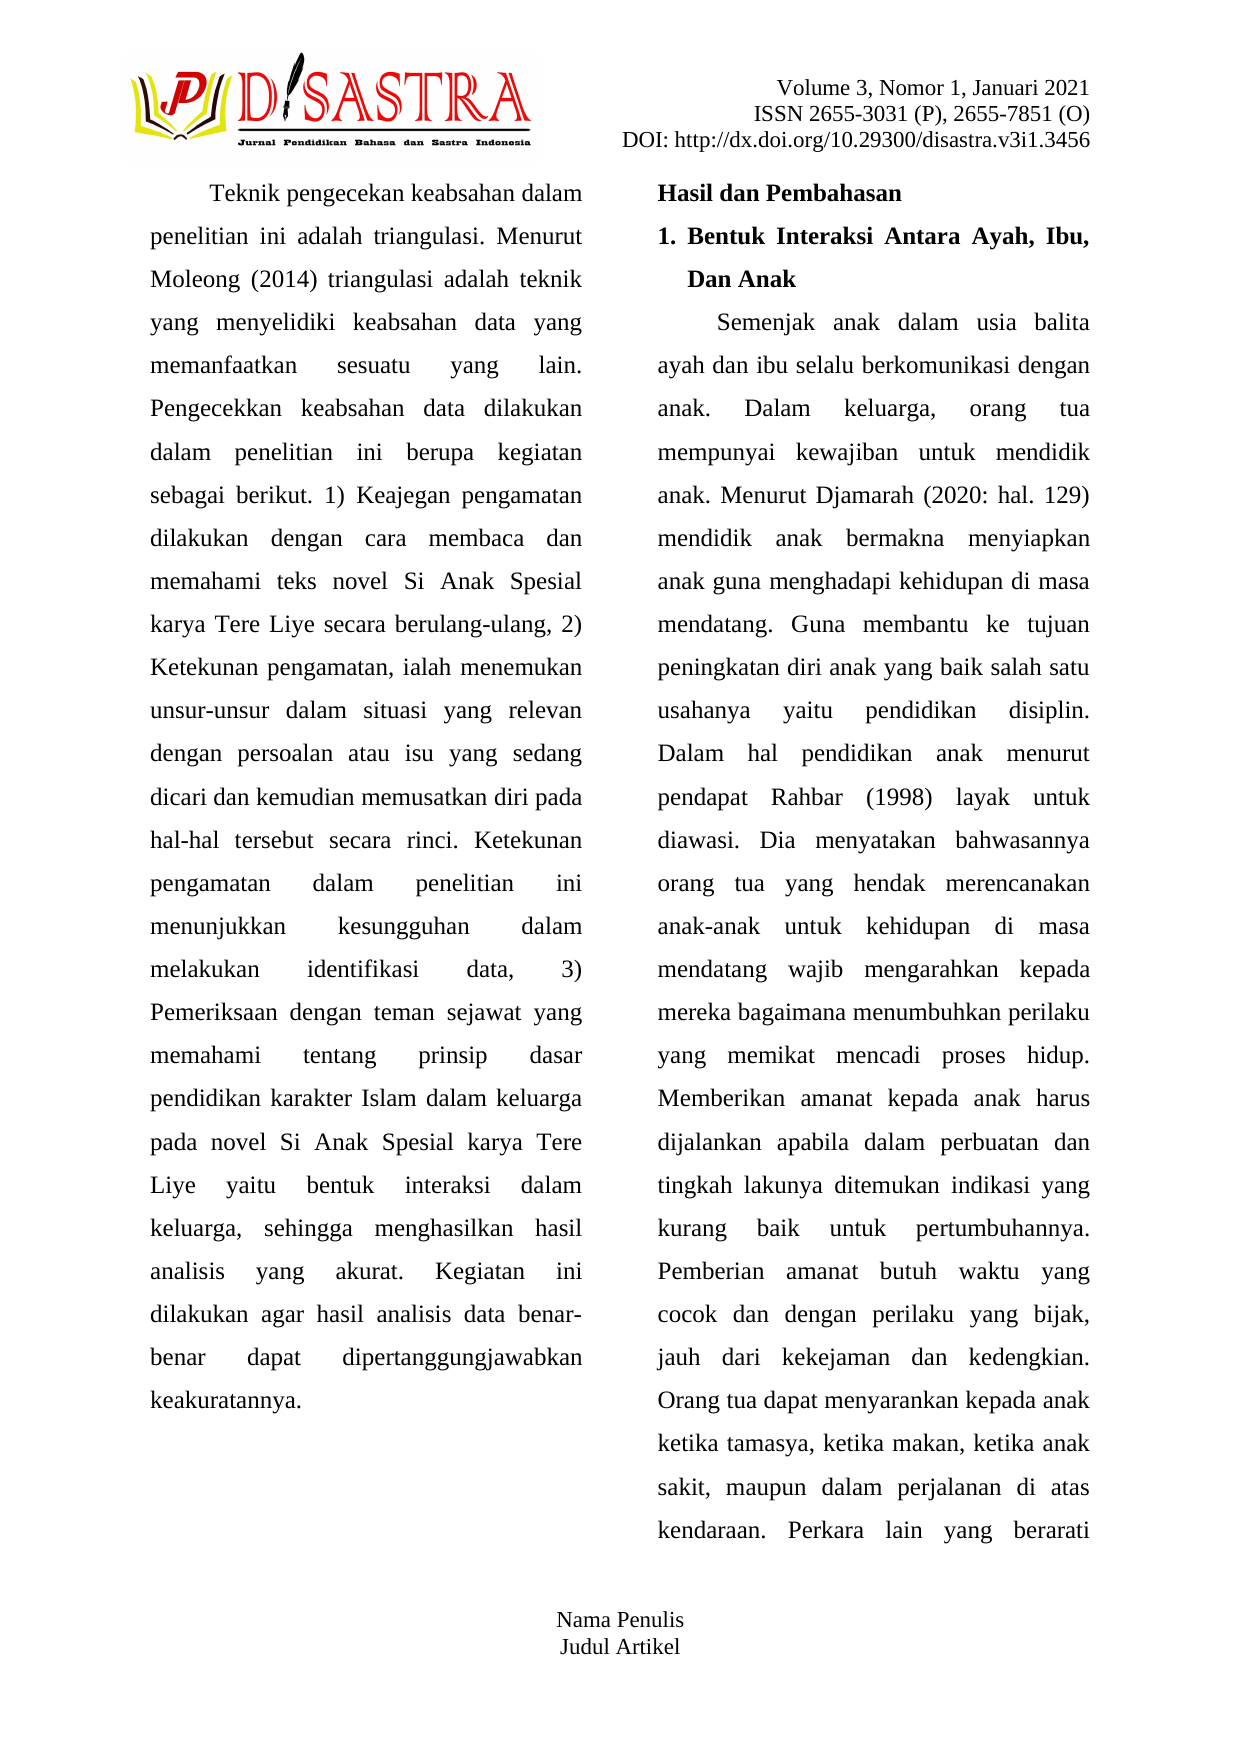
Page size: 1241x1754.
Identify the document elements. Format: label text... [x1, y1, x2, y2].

text 1. Bentuk Interaksi Antara Ayah, Ibu, Dan Anak [657, 221, 1090, 293]
picture [126, 50, 538, 167]
text Teknik pengecekan keabsahan dalam penelitian ini adalah triangulasi. Menurut Moleong (2014) triangulasi adalah teknik yang menyelidiki keabsahan data yang memanfaatkan sesuatu yang lain. Pengecekkan keabsahan data dilakukan dalam penelitian ini berupa kegiatan sebagai berikut. 1) Keajegan pengamatan dilakukan dengan cara membaca dan memahami teks novel Si Anak Spesial karya Tere Liye secara berulang-ulang, 2) Ketekunan pengamatan, ialah menemukan unsur-unsur dalam situasi yang relevan dengan persoalan atau isu yang sedang dicari dan kemudian memusatkan diri pada hal-hal tersebut secara rinci. Ketekunan pengamatan dalam penelitian ini menunjukkan kesungguhan dalam melakukan identifikasi data, 3) Pemeriksaan dengan teman sejawat yang memahami tentang prinsip dasar pendidikan karakter Islam dalam keluarga pada novel Si Anak Spesial karya Tere Liye yaitu bentuk interaksi dalam keluarga, sehingga menghasilkan hasil analisis yang akurat. Kegiatan ini dilakukan agar hasil analisis data benar-benar dapat dipertanggungjawabkan keakuratannya. [150, 178, 582, 1414]
text Hasil dan Pembahasan [657, 178, 1090, 207]
